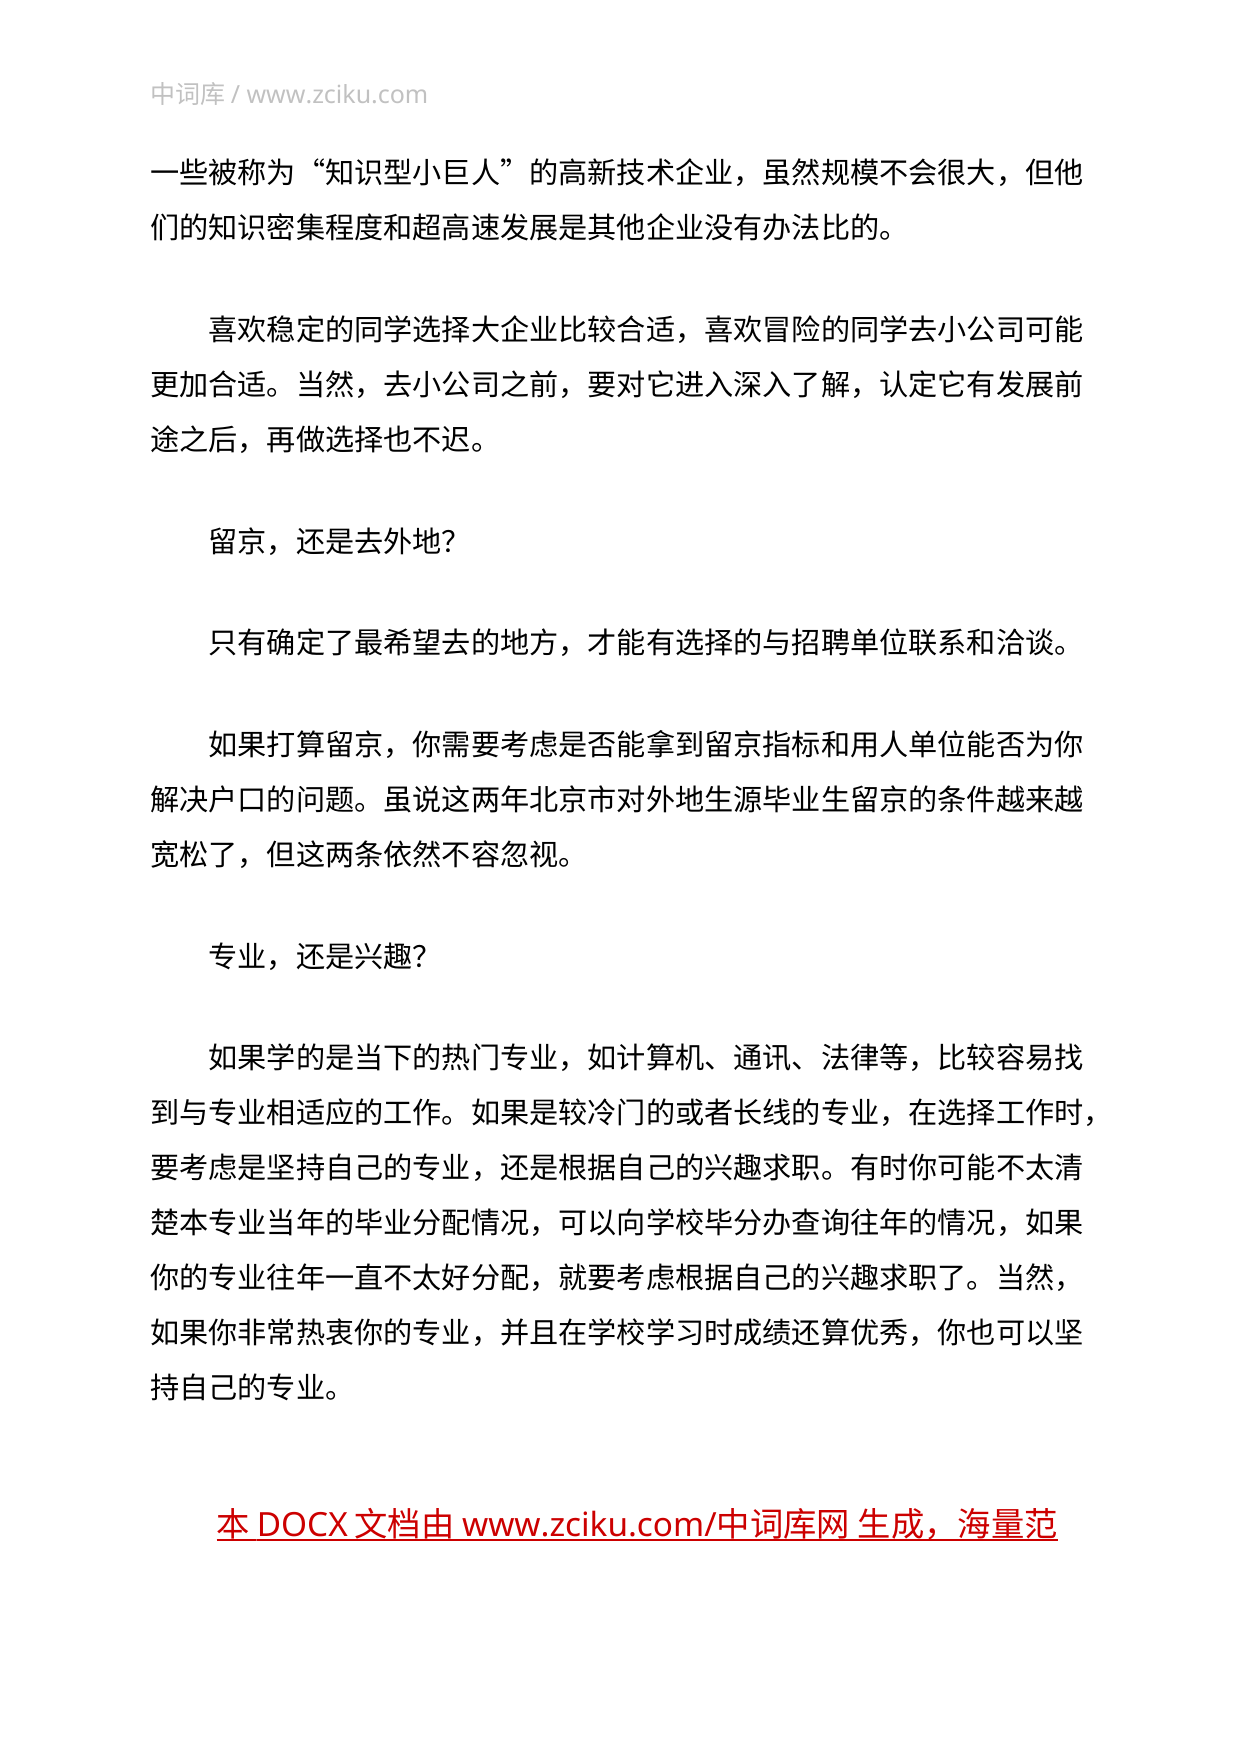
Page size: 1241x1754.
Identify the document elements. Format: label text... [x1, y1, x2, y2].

text 如果学的是当下的热门专业，如计算机、通讯、法律等，比较容易找到与专业相适应的工作。如果是较冷门的或者长线的专业，在选择工作时，要考虑是坚持自己的专业，还是根据自己的兴趣求职。有时你可能不太清楚本专业当年的毕业分配情况，可以向学校毕分办查询往年的情况，如果你的专业往年一直不太好分配，就要考虑根据自己的兴趣求职了。当然，如果你非常热衷你的专业，并且在学校学习时成绩还算优秀，你也可以坚持自己的专业。 [150, 1035, 1090, 1407]
text 留京，还是去外地？ [150, 518, 1090, 561]
text 如果打算留京，你需要考虑是否能拿到留京指标和用人单位能否为你解决户口的问题。虽说这两年北京市对外地生源毕业生留京的条件越来越宽松了，但这两条依然不容忽视。 [150, 722, 1090, 874]
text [150, 1497, 1090, 1546]
text 专业，还是兴趣？ [150, 933, 1090, 976]
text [150, 150, 1090, 247]
text 喜欢稳定的同学选择大企业比较合适，喜欢冒险的同学去小公司可能更加合适。当然，去小公司之前，要对它进入深入了解，认定它有发展前途之后，再做选择也不迟。 [150, 307, 1090, 459]
text 只有确定了最希望去的地方，才能有选择的与招聘单位联系和洽谈。 [150, 620, 1090, 662]
